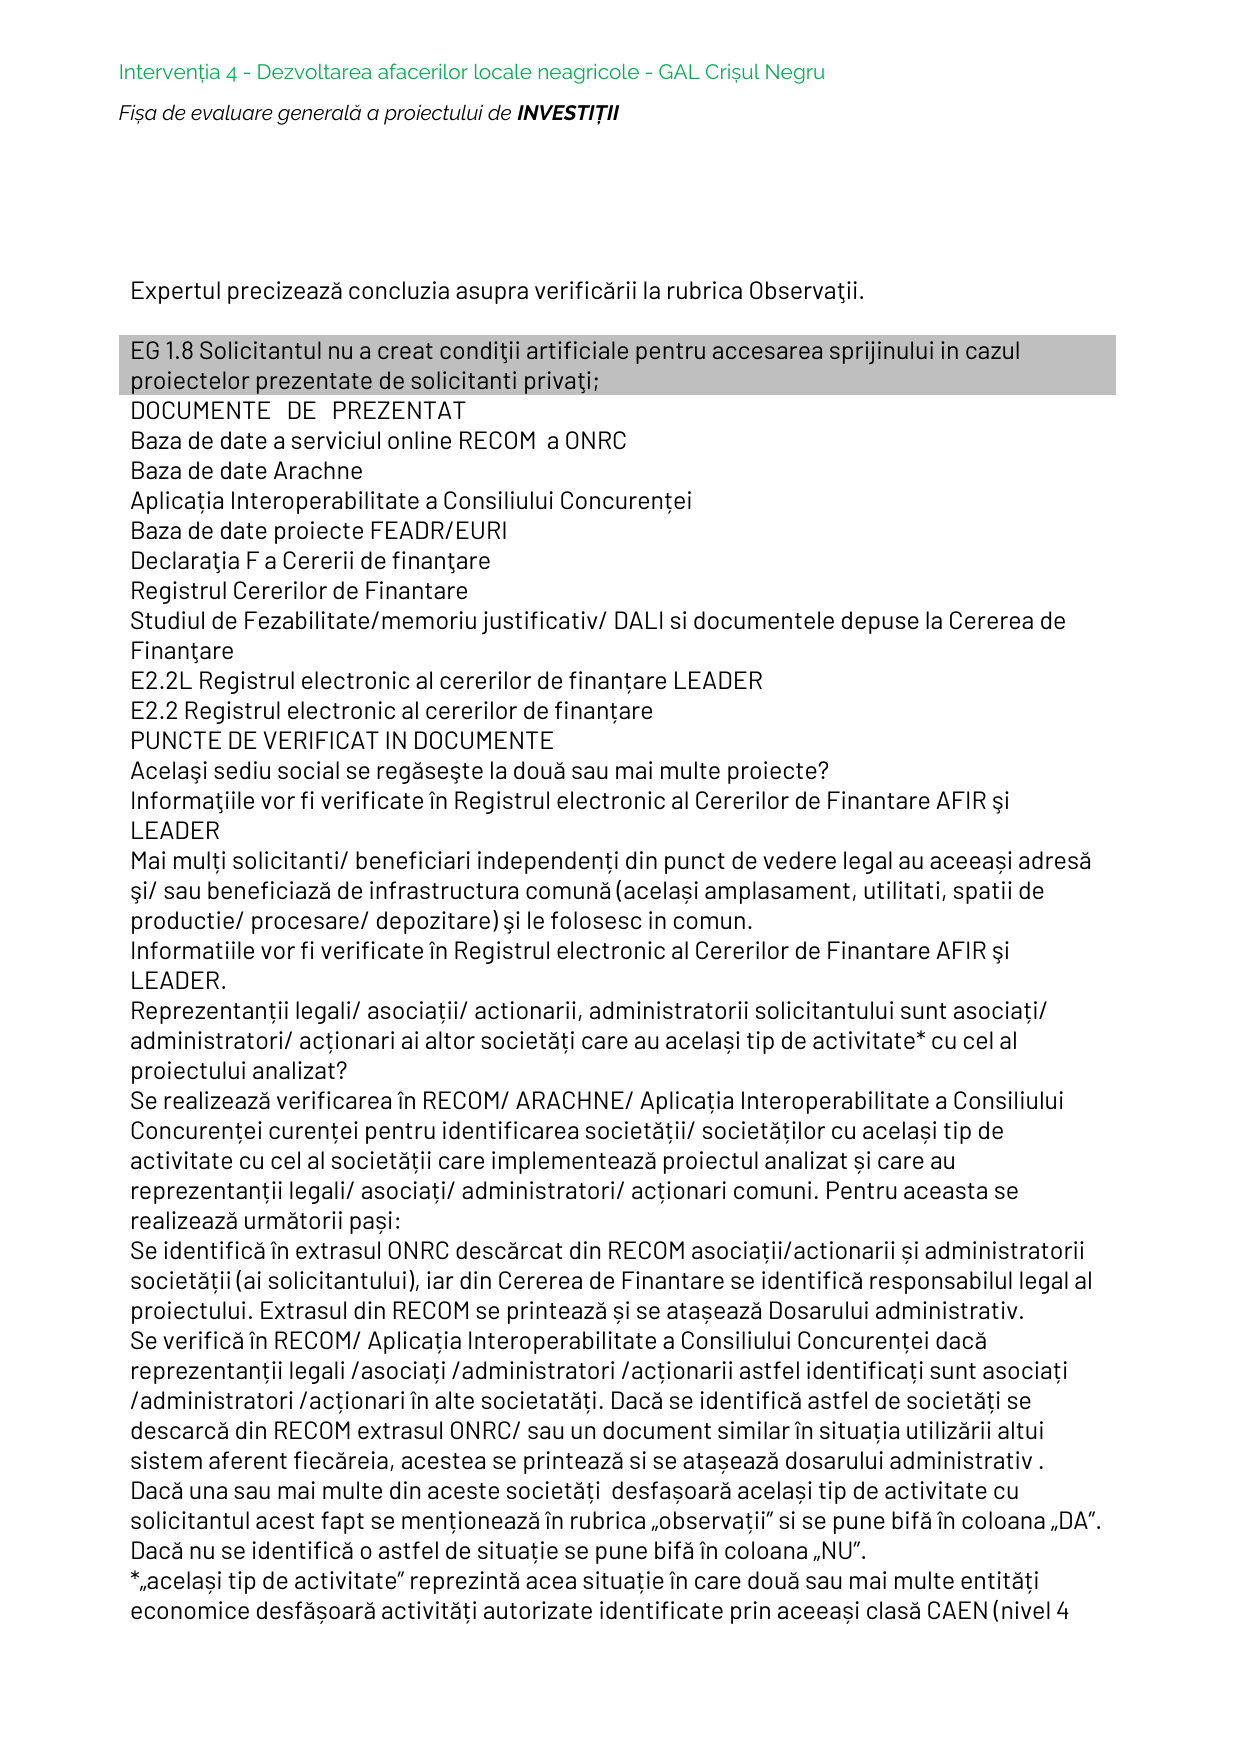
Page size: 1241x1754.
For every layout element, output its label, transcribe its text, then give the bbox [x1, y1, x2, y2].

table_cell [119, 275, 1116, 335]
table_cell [119, 725, 1116, 1625]
table_cell EG 1.8 Solicitantul nu a creat condiţii artificiale pentru accesarea sprijinului in cazul proiectelor prezentate de solicitanti privaţi; [119, 335, 1116, 395]
table_cell DOCUMENTE DE PREZENTAT Baza de date a serviciul online RECOM a ONRC Baza de date Arachne Aplicația Interoperabilitate a Consiliului Concurenței Baza de date proiecte FEADR/EURI Declaraţia F a Cererii de finanţare Registrul Cererilor de Finantare Studiul de Fezabilitate/memoriu justificativ/ DALI si documentele depuse la Cererea de Finanţare E2.2L Registrul electronic al cererilor de finanțare LEADER E2.2 Registrul electronic al cererilor de finanțare [119, 395, 1116, 725]
